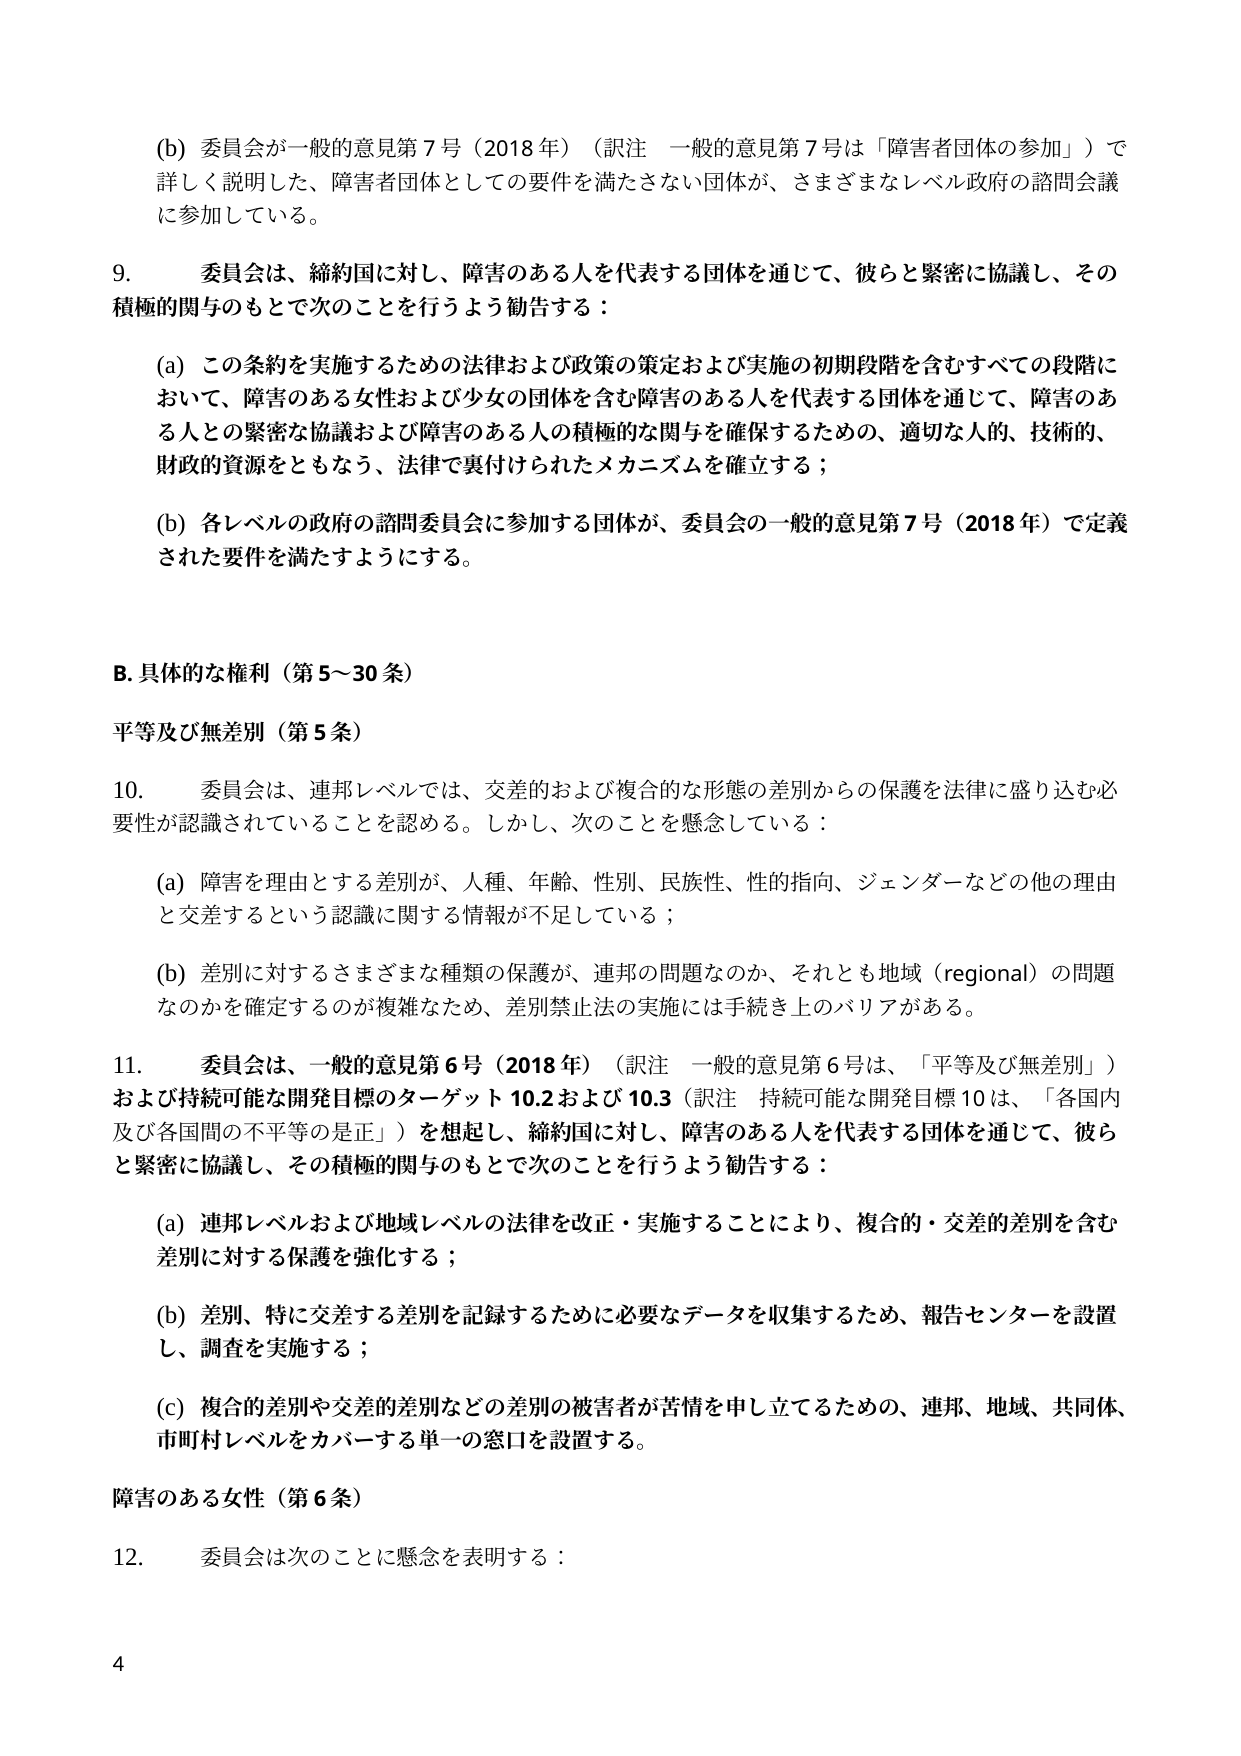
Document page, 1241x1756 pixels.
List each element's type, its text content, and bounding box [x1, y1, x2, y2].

text 平等及び無差別（第5条） [112, 713, 1131, 747]
text 障害のある女性（第6条） [112, 1480, 1131, 1513]
list 委員会は、連邦レベルでは、交差的および複合的な形態の差別からの保護を法律に盛り込む必要性が認識されていることを認める。しかし、次のことを懸念している： [112, 772, 1131, 838]
list 障害を理由とする差別が、人種、年齢、性別、民族性、性的指向、ジェンダーなどの他の理由と交差するという認識に関する情報が不足している； [156, 863, 1131, 930]
list 連邦レベルおよび地域レベルの法律を改正・実施することにより、複合的・交差的差別を含む差別に対する保護を強化する； [156, 1205, 1131, 1272]
subtitle B. 具体的な権利（第5～30条） [112, 655, 1131, 688]
list 委員会は、締約国に対し、障害のある人を代表する団体を通じて、彼らと緊密に協議し、その積極的関与のもとで次のことを行うよう勧告する： [112, 255, 1131, 322]
list 委員会は、一般的意見第6号（2018年）（訳注 一般的意見第6号は、「平等及び無差別」）および持続可能な開発目標のターゲット10.2および10.3（訳注 持続可能な開発目標10は、「各国内及び各国間の不平等の是正」）を想起し、締約国に対し、障害のある人を代表する団体を通じて、彼らと緊密に協議し、その積極的関与のもとで次のことを行うよう勧告する： [112, 1047, 1131, 1180]
list この条約を実施するための法律および政策の策定および実施の初期段階を含むすべての段階において、障害のある女性および少女の団体を含む障害のある人を代表する団体を通じて、障害のある人との緊密な協議および障害のある人の積極的な関与を確保するための、適切な人的、技術的、財政的資源をともなう、法律で裏付けられたメカニズムを確立する； [156, 347, 1131, 480]
list 複合的差別や交差的差別などの差別の被害者が苦情を申し立てるための、連邦、地域、共同体、市町村レベルをカバーする単一の窓口を設置する。 [156, 1388, 1131, 1455]
list 各レベルの政府の諮問委員会に参加する団体が、委員会の一般的意見第7号（2018年）で定義された要件を満たすようにする。 [156, 505, 1131, 572]
list 委員会は次のことに懸念を表明する： [112, 1538, 1131, 1572]
list 差別、特に交差する差別を記録するために必要なデータを収集するため、報告センターを設置し、調査を実施する； [156, 1297, 1131, 1363]
list 委員会が一般的意見第7号（2018年）（訳注 一般的意見第7号は「障害者団体の参加」）で詳しく説明した、障害者団体としての要件を満たさない団体が、さまざまなレベル政府の諮問会議に参加している。 [156, 130, 1131, 230]
list 差別に対するさまざまな種類の保護が、連邦の問題なのか、それとも地域（regional）の問題なのかを確定するのが複雑なため、差別禁止法の実施には手続き上のバリアがある。 [156, 955, 1131, 1022]
